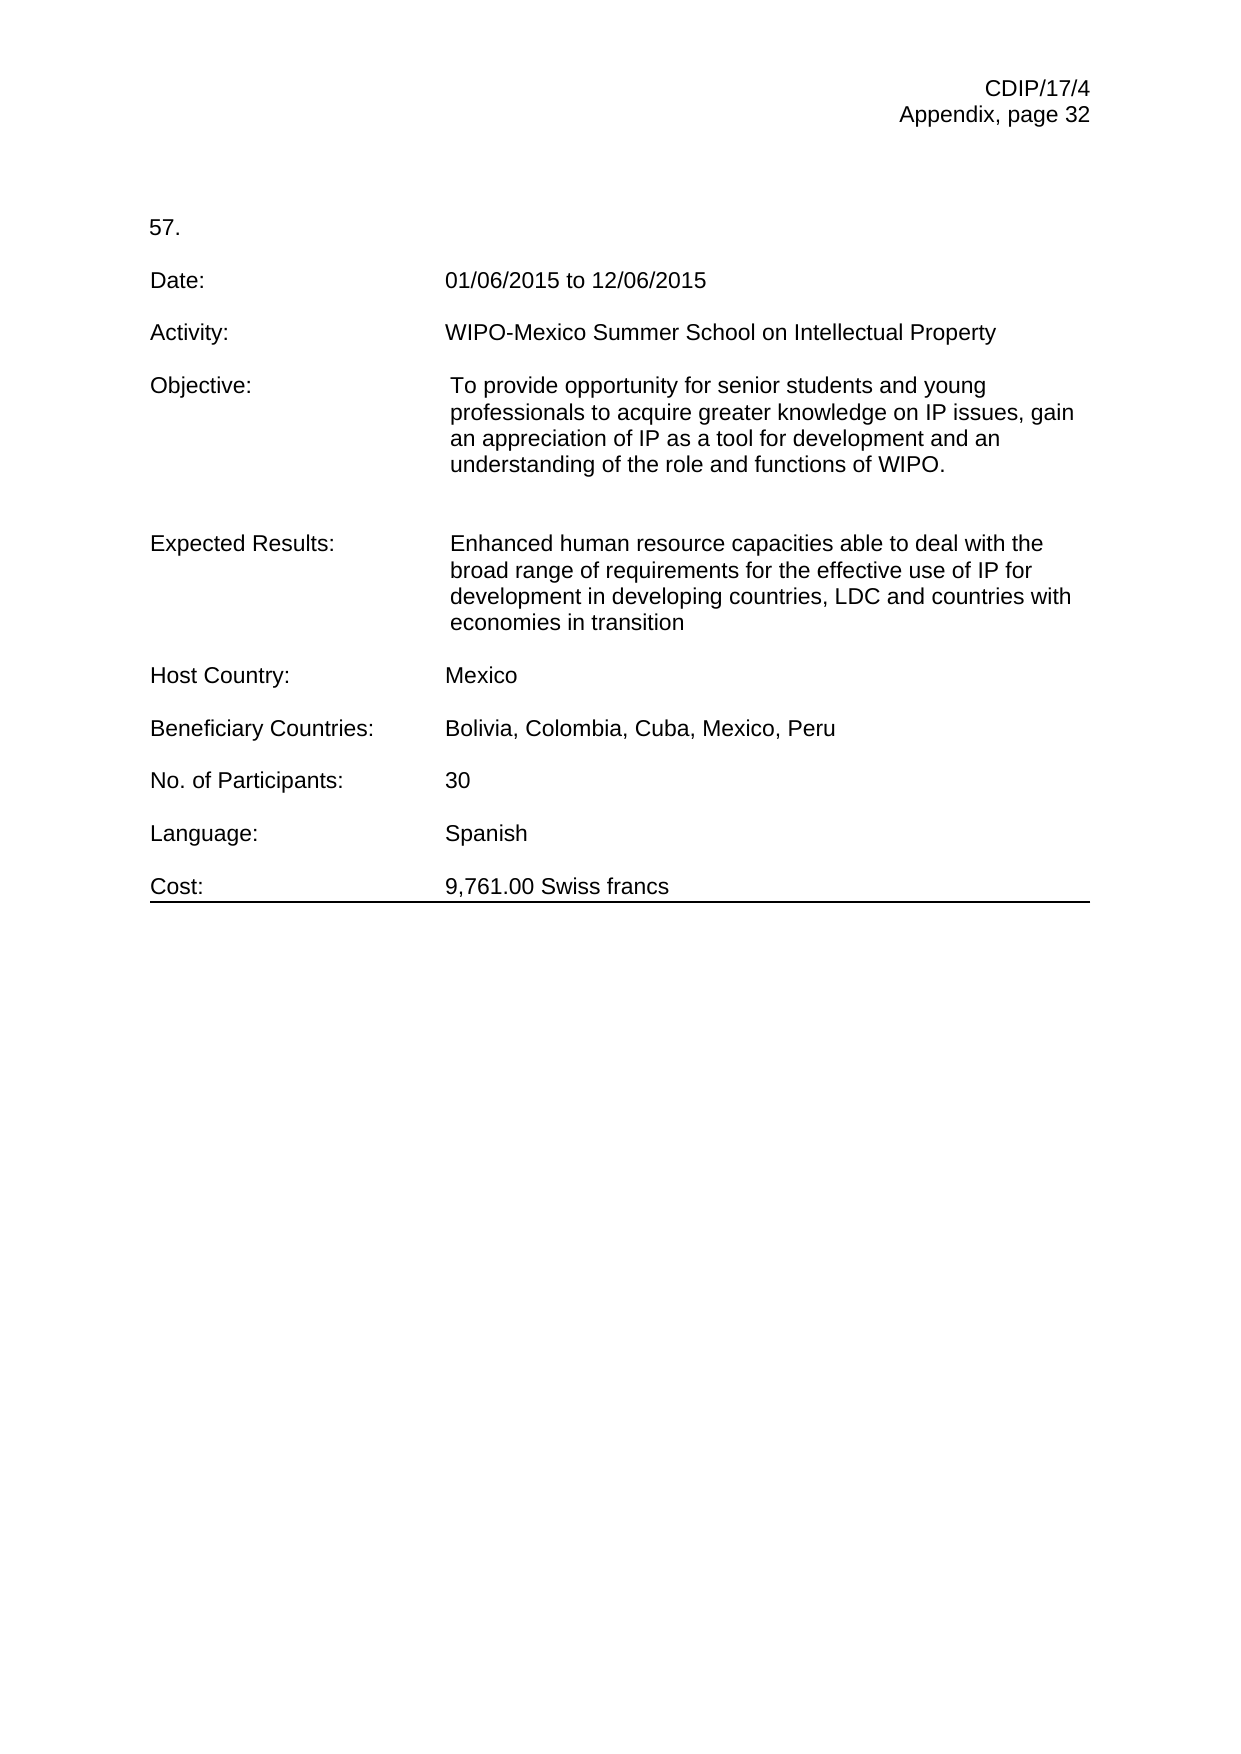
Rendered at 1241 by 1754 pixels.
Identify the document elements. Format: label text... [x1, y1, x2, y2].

text Host Country: Mexico [150, 662, 1090, 688]
text Date: 01/06/2015 to 12/06/2015 [150, 267, 1090, 293]
text Activity: WIPO-Mexico Summer School on Intellectual Property [150, 319, 1090, 346]
text Expected Results: Enhanced human resource capacities able to deal with the broad range of requirements for the effective use of IP for development in developing countries, LDC and countries with economies in transition [150, 530, 1090, 636]
text Language: Spanish [150, 820, 1090, 846]
text Objective: To provide opportunity for senior students and young professionals to acquire greater knowledge on IP issues, gain an appreciation of IP as a tool for development and an understanding of the role and functions of WIPO. [150, 372, 1090, 477]
text No. of Participants: 30 [150, 767, 1090, 794]
text Beneficiary Countries: Bolivia, Colombia, Cuba, Mexico, Peru [150, 715, 1090, 741]
text Cost: 9,761.00 Swiss francs [150, 873, 1090, 901]
